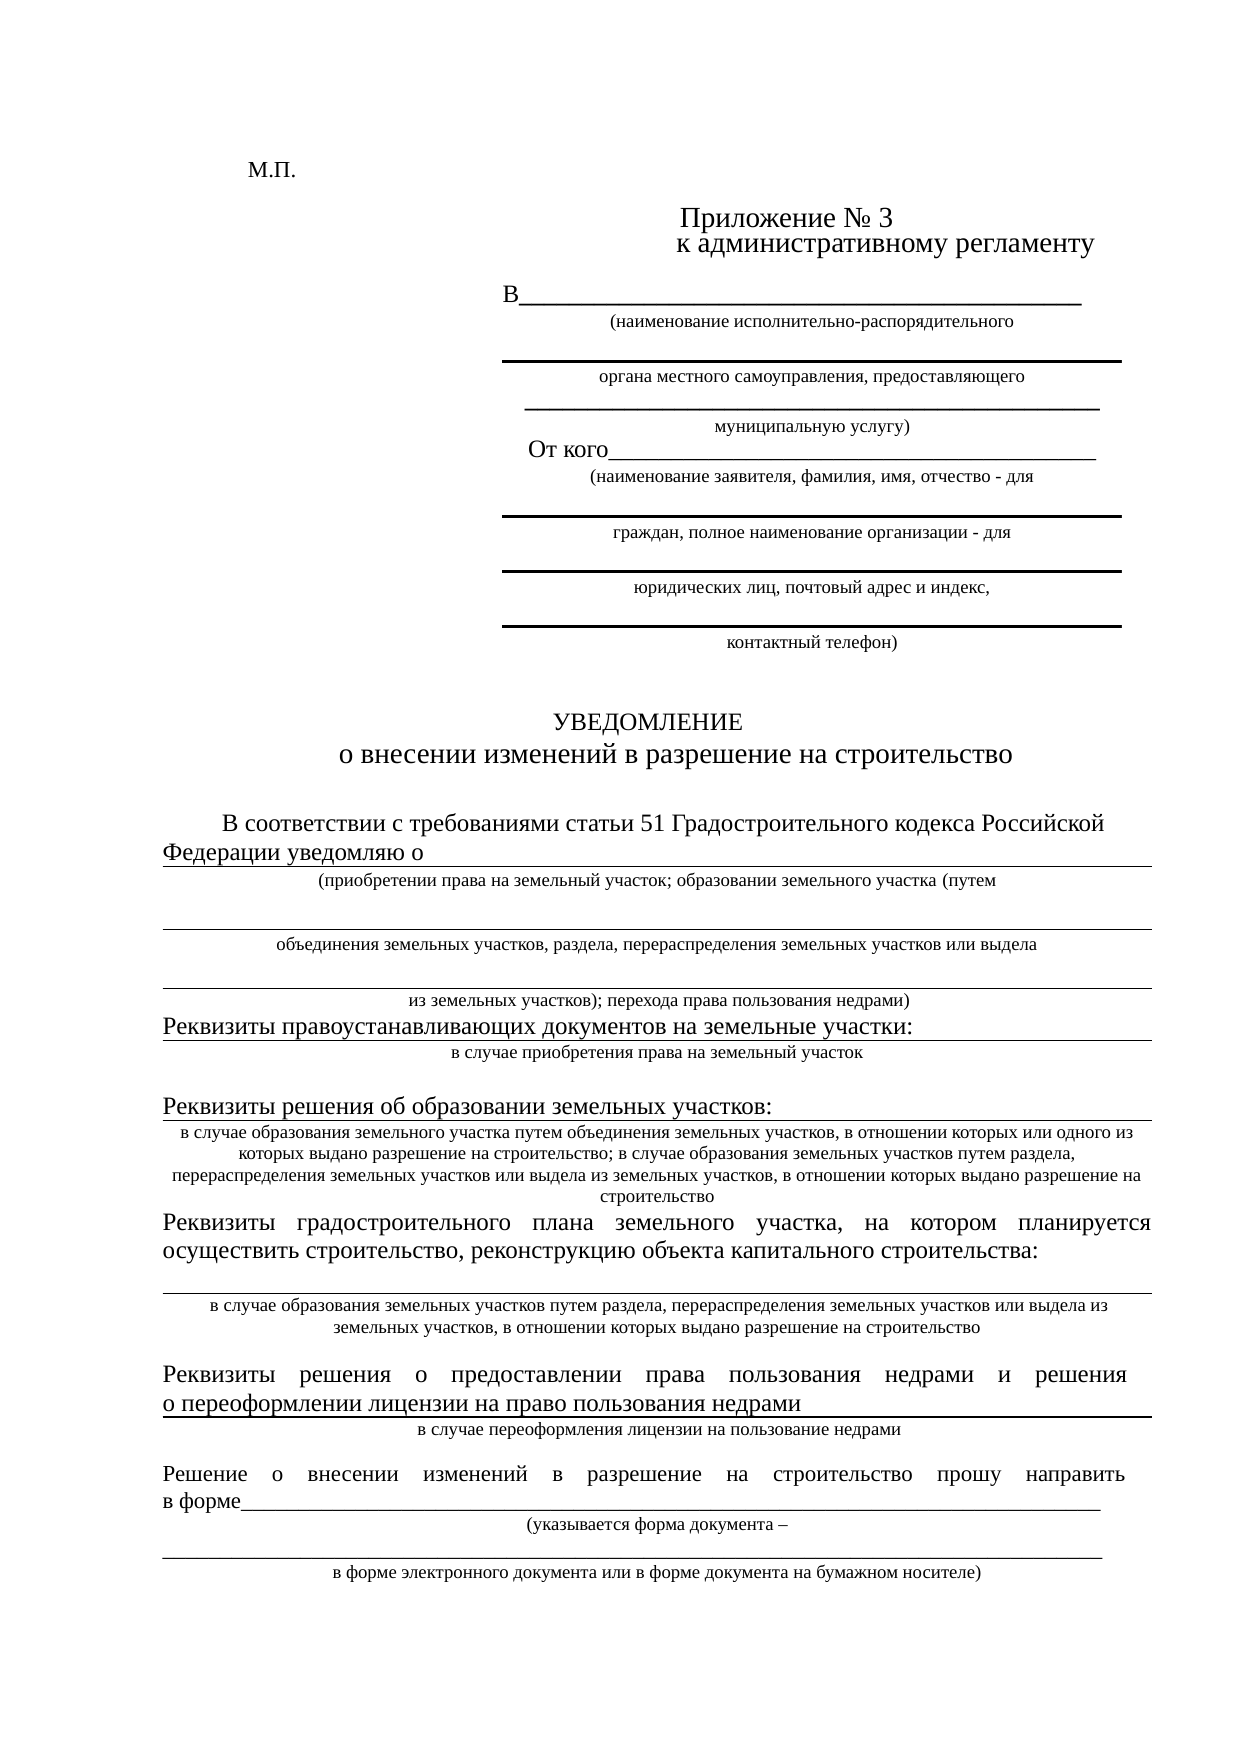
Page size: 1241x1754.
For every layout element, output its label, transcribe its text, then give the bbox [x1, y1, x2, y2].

text в случае переоформления лицензии на пользование недрами [162, 1417, 1152, 1439]
text объединения земельных участков, раздела, перераспределения земельных участков или выдела [162, 930, 1152, 954]
text Реквизиты решения о предоставлении права пользования недрами и решения о переоформлении лицензии на право пользования недрами [162, 1359, 1152, 1416]
text из земельных участков); перехода права пользования недрами) [162, 989, 1152, 1011]
text В соответствии с требованиями статьи 51 Градостроительного кодекса Российской Федерации уведомляю о [162, 808, 1152, 866]
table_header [163, 131, 1133, 769]
text Реквизиты решения об образовании земельных участков: [162, 1091, 1152, 1119]
text в случае образования земельных участков путем раздела, перераспределения земельных участков или выдела из земельных участков, в отношении которых выдано разрешение на строительство [162, 1294, 1152, 1337]
text (приобретении права на земельный участок; образовании земельного участка (путем [162, 867, 1152, 891]
text в форме электронного документа или в форме документа на бумажном носителе) [162, 1561, 1152, 1583]
text Реквизиты градостроительного плана земельного участка, на котором планируется осуществить строительство, реконструкцию объекта капитального строительства: [162, 1207, 1152, 1264]
text Реквизиты правоустанавливающих документов на земельные участки: [162, 1011, 1152, 1039]
text __________________________________________________________________________________ [162, 1535, 1152, 1561]
text в случае образования земельного участка путем объединения земельных участков, в отношении которых или одного из которых выдано разрешение на строительство; в случае образования земельных участков путем раздела, перераспределения земельных участков или выдела из земельных участков, в отношении которых выдано разрешение на строительство [162, 1121, 1152, 1207]
text Решение о внесении изменений в разрешение на строительство прошу направить в форме___________________________________________________________________________ [162, 1461, 1152, 1513]
text (указывается форма документа – [162, 1513, 1152, 1535]
text в случае приобретения права на земельный участок [162, 1041, 1152, 1062]
